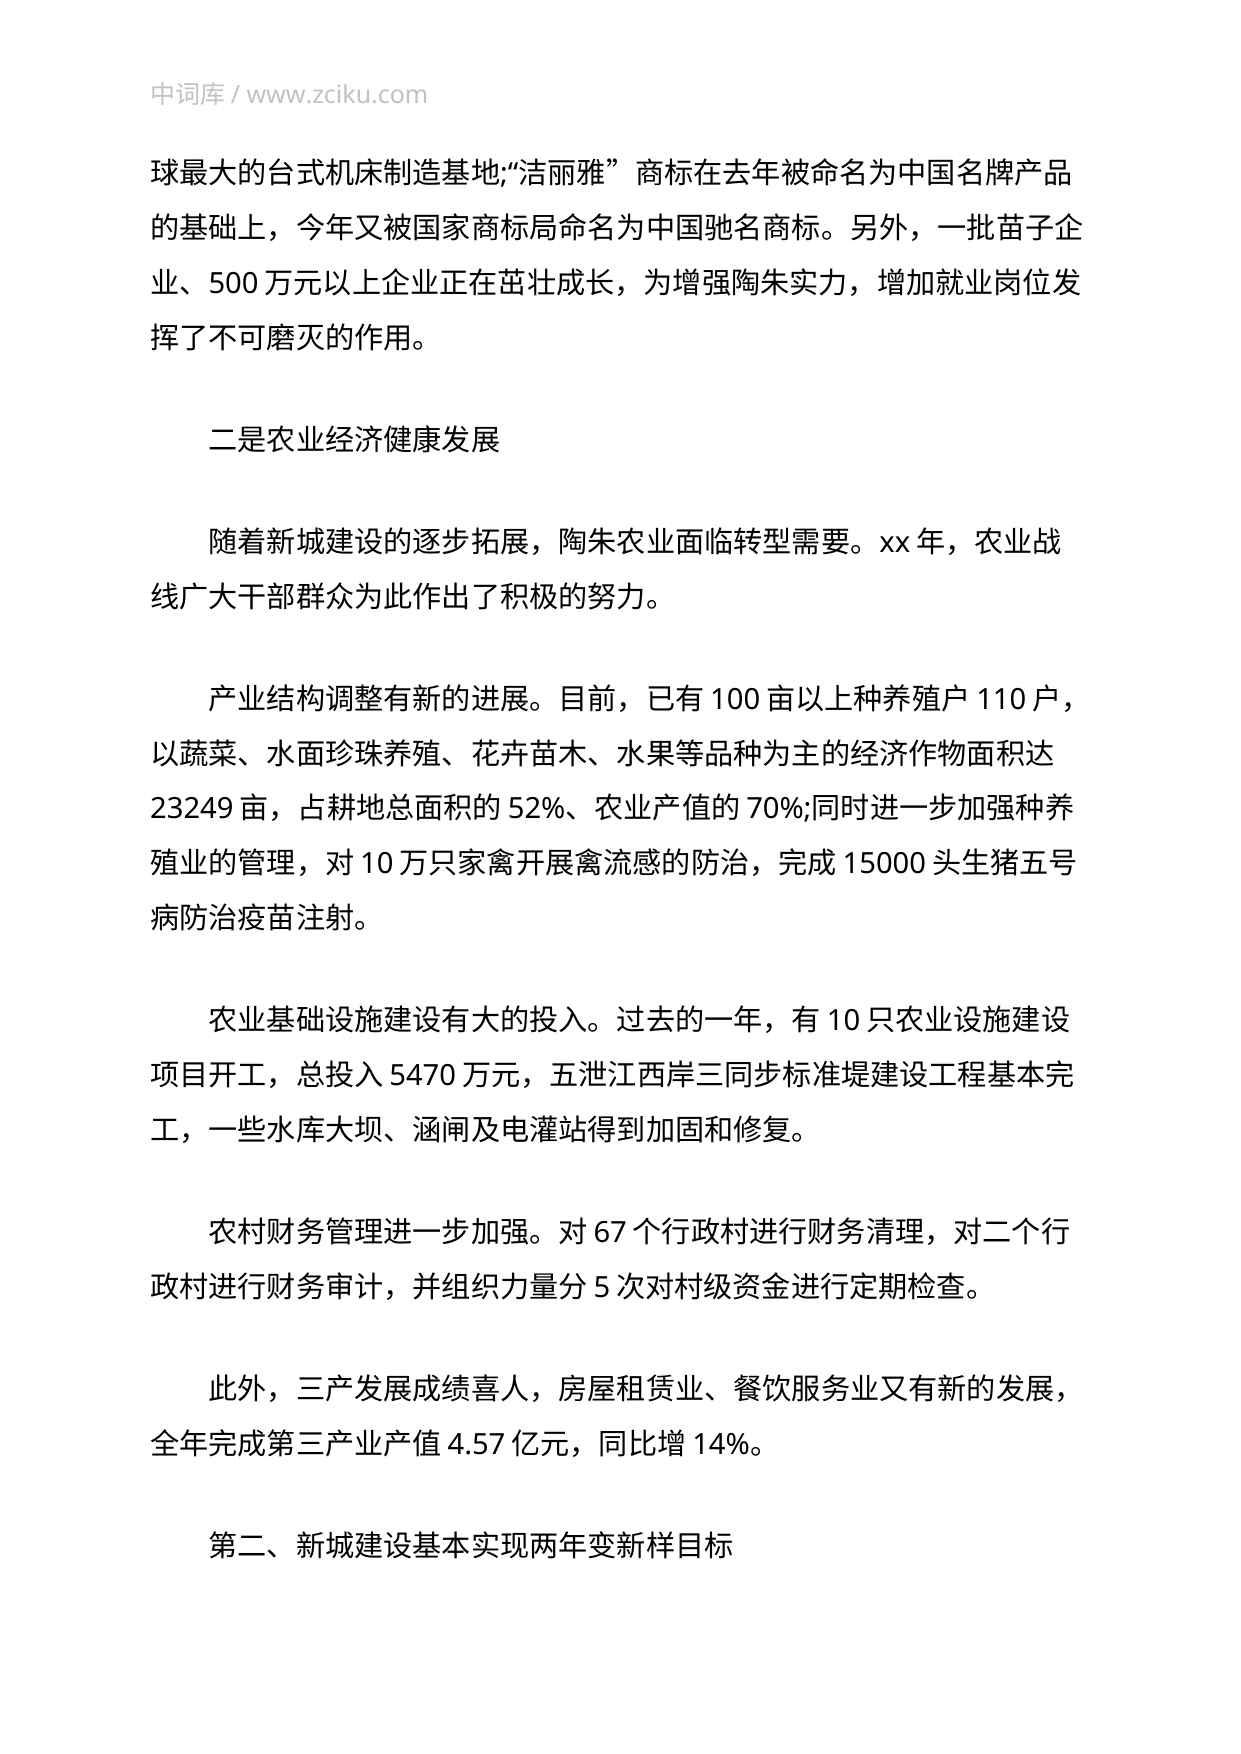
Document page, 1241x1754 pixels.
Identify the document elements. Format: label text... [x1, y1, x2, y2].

text 产业结构调整有新的进展。目前，已有100亩以上种养殖户110户，以蔬菜、水面珍珠养殖、花卉苗木、水果等品种为主的经济作物面积达23249亩，占耕地总面积的52%、农业产值的70%;同时进一步加强种养殖业的管理，对10万只家禽开展禽流感的防治，完成15000头生猪五号病防治疫苗注射。 [150, 675, 1090, 937]
text 随着新城建设的逐步拓展，陶朱农业面临转型需要。xx年，农业战线广大干部群众为此作出了积极的努力。 [150, 518, 1090, 616]
text 二是农业经济健康发展 [150, 417, 1090, 459]
text 农业基础设施建设有大的投入。过去的一年，有10只农业设施建设项目开工，总投入5470万元，五泄江西岸三同步标准堤建设工程基本完工，一些水库大坝、涵闸及电灌站得到加固和修复。 [150, 997, 1090, 1149]
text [150, 150, 1090, 357]
text 此外，三产发展成绩喜人，房屋租赁业、餐饮服务业又有新的发展，全年完成第三产业产值4.57亿元，同比增14%。 [150, 1366, 1090, 1463]
text 农村财务管理进一步加强。对67个行政村进行财务清理，对二个行政村进行财务审计，并组织力量分5次对村级资金进行定期检查。 [150, 1209, 1090, 1306]
text 第二、新城建设基本实现两年变新样目标 [150, 1522, 1090, 1565]
